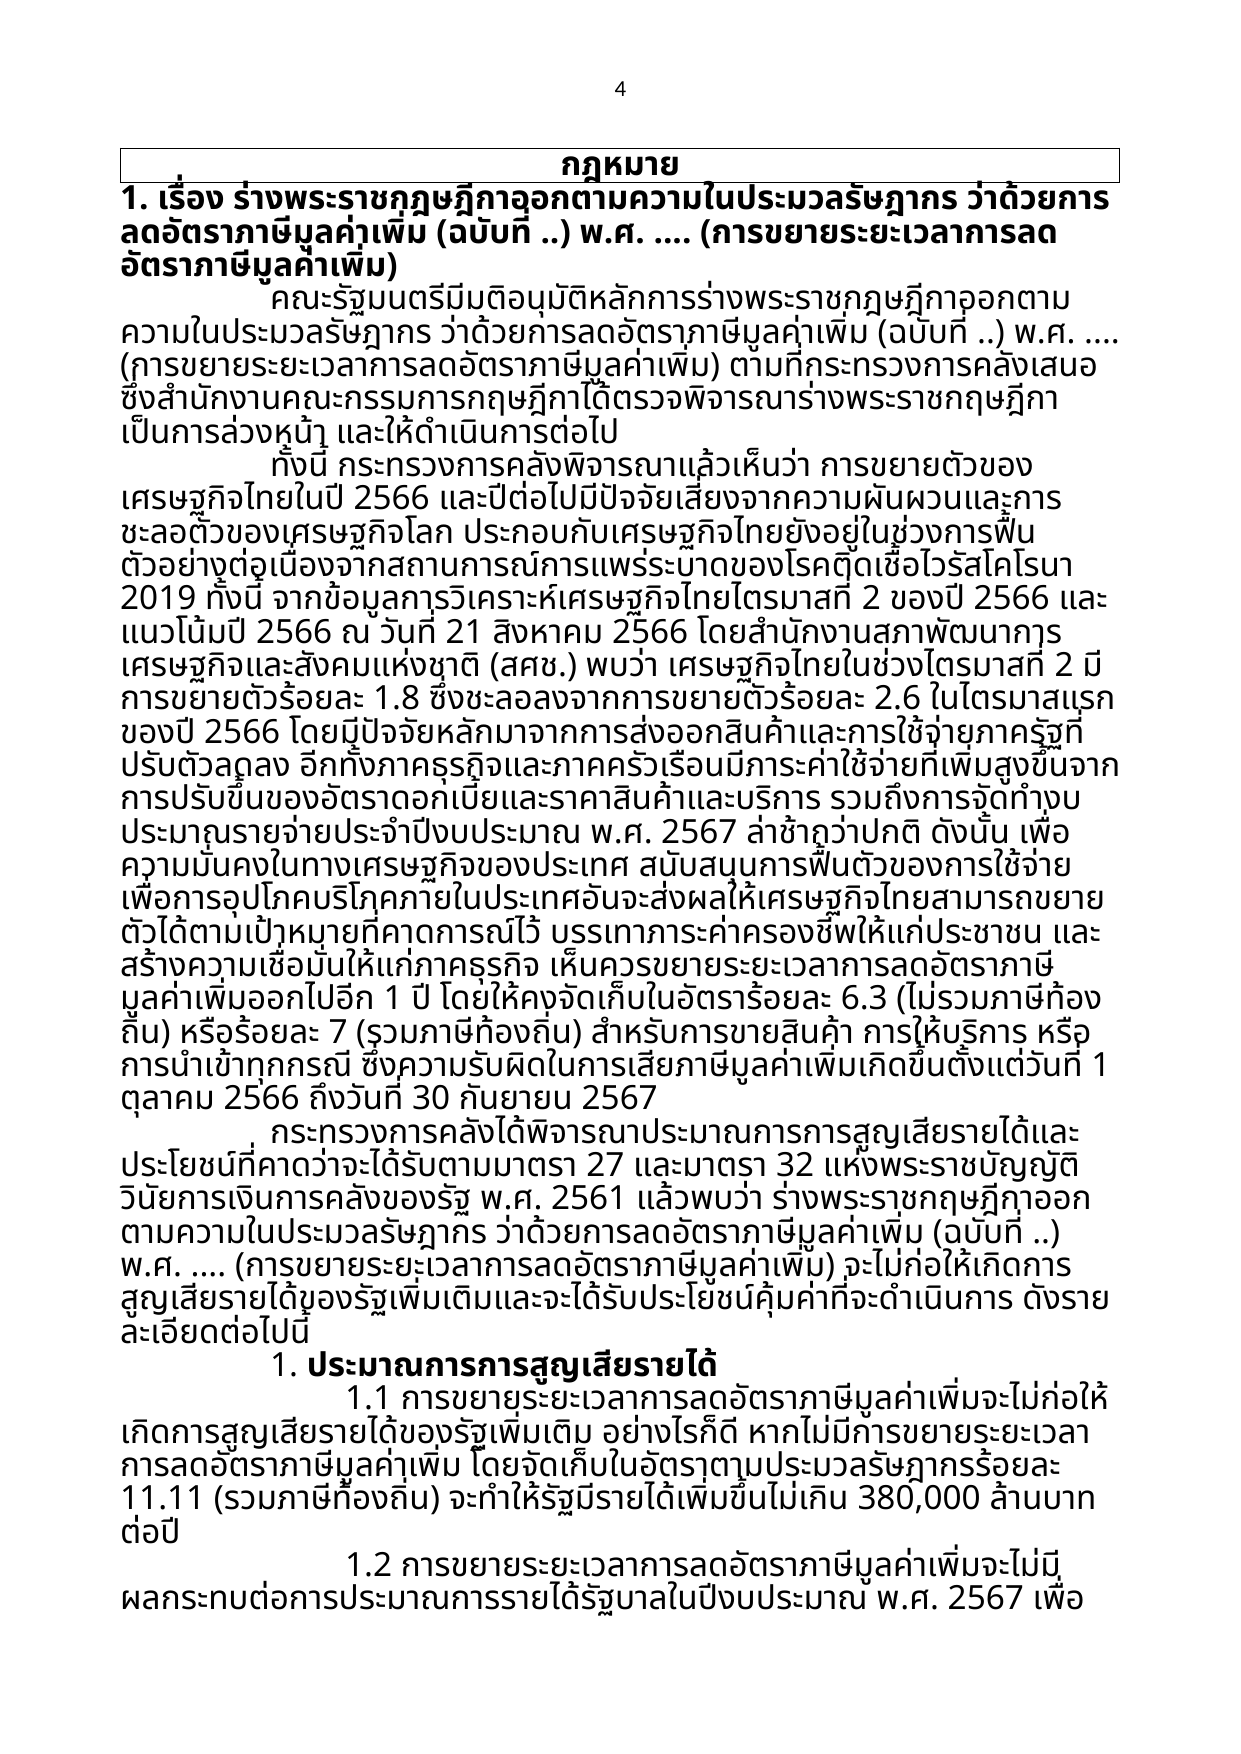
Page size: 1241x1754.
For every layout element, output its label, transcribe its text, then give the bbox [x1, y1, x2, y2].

text 1.1 การขยายระยะเวลาการลดอัตราภาษีมูลค่าเพิ่มจะไม่ก่อให้เกิดการสูญเสียรายได้ของรัฐเพิ่มเติม อย่างไรก็ดี หากไม่มีการขยายระยะเวลาการลดอัตราภาษีมูลค่าเพิ่ม โดยจัดเก็บในอัตราตามประมวลรัษฎากรร้อยละ 11.11 (รวมภาษีท้องถิ่น) จะทำให้รัฐมีรายได้เพิ่มขึ้นไม่เกิน 380,000 ล้านบาทต่อปี [120, 1383, 1120, 1550]
text กระทรวงการคลังได้พิจารณาประมาณการการสูญเสียรายได้และประโยชน์ที่คาดว่าจะได้รับตามมาตรา 27 และมาตรา 32 แห่งพระราชบัญญัติวินัยการเงินการคลังของรัฐ พ.ศ. 2561 แล้วพบว่า ร่างพระราชกฤษฎีกาออกตามความในประมวลรัษฎากร ว่าด้วยการลดอัตราภาษีมูลค่าเพิ่ม (ฉบับที่ ..) พ.ศ. .... (การขยายระยะเวลาการลดอัตราภาษีมูลค่าเพิ่ม) จะไม่ก่อให้เกิดการสูญเสียรายได้ของรัฐเพิ่มเติมและจะได้รับประโยชน์คุ้มค่าที่จะดำเนินการ ดังรายละเอียดต่อไปนี้ [120, 1116, 1120, 1350]
table_header กฎหมาย [121, 149, 1119, 182]
text ทั้งนี้ กระทรวงการคลังพิจารณาแล้วเห็นว่า การขยายตัวของเศรษฐกิจไทยในปี 2566 และปีต่อไปมีปัจจัยเสี่ยงจากความผันผวนและการชะลอตัวของเศรษฐกิจโลก ประกอบกับเศรษฐกิจไทยยังอยู่ในช่วงการฟื้นตัวอย่างต่อเนื่องจากสถานการณ์การแพร่ระบาดของโรคติดเชื้อไวรัสโคโรนา 2019 ทั้งนี้ จากข้อมูลการวิเคราะห์เศรษฐกิจไทยไตรมาสที่ 2 ของปี 2566 และแนวโน้มปี 2566 ณ วันที่ 21 สิงหาคม 2566 โดยสำนักงานสภาพัฒนาการเศรษฐกิจและสังคมแห่งชาติ (สศช.) พบว่า เศรษฐกิจไทยในช่วงไตรมาสที่ 2 มีการขยายตัวร้อยละ 1.8 ซึ่งชะลอลงจากการขยายตัวร้อยละ 2.6 ในไตรมาสแรกของปี 2566 โดยมีปัจจัยหลักมาจากการส่งออกสินค้าและการใช้จ่ายภาครัฐที่ปรับตัวลดลง อีกทั้งภาคธุรกิจและภาคครัวเรือนมีภาระค่าใช้จ่ายที่เพิ่มสูงขึ้นจากการปรับขึ้นของอัตราดอกเบี้ยและราคาสินค้าและบริการ รวมถึงการจัดทำงบประมาณรายจ่ายประจำปีงบประมาณ พ.ศ. 2567 ล่าช้ากว่าปกติ ดังนั้น เพื่อความมั่นคงในทางเศรษฐกิจของประเทศ สนับสนุนการฟื้นตัวของการใช้จ่ายเพื่อการอุปโภคบริโภคภายในประเทศอันจะส่งผลให้เศรษฐกิจไทยสามารถขยายตัวได้ตามเป้าหมายที่คาดการณ์ไว้ บรรเทาภาระค่าครองชีพให้แก่ประชาชน และสร้างความเชื่อมั่นให้แก่ภาคธุรกิจ เห็นควรขยายระยะเวลาการลดอัตราภาษีมูลค่าเพิ่มออกไปอีก 1 ปี โดยให้คงจัดเก็บในอัตราร้อยละ 6.3 (ไม่รวมภาษีท้องถิ่น) หรือร้อยละ 7 (รวมภาษีท้องถิ่น) สำหรับการขายสินค้า การให้บริการ หรือการนำเข้าทุกกรณี ซึ่งความรับผิดในการเสียภาษีมูลค่าเพิ่มเกิดขึ้นตั้งแต่วันที่ 1 ตุลาคม 2566 ถึงวันที่ 30 กันยายน 2567 [120, 450, 1120, 1116]
text 1. เรื่อง ร่างพระราชกฎษฎีกาออกตามความในประมวลรัษฎากร ว่าด้วยการลดอัตราภาษีมูลค่าเพิ่ม (ฉบับที่ ..) พ.ศ. .... (การขยายระยะเวลาการลดอัตราภาษีมูลค่าเพิ่ม) [120, 183, 1120, 283]
text คณะรัฐมนตรีมีมติอนุมัติหลักการร่างพระราชกฎษฎีกาออกตามความในประมวลรัษฎากร ว่าด้วยการลดอัตราภาษีมูลค่าเพิ่ม (ฉบับที่ ..) พ.ศ. .... (การขยายระยะเวลาการลดอัตราภาษีมูลค่าเพิ่ม) ตามที่กระทรวงการคลังเสนอ ซึ่งสำนักงานคณะกรรมการกฤษฎีกาได้ตรวจพิจารณาร่างพระราชกฤษฎีกาเป็นการล่วงหน้า และให้ดำเนินการต่อไป [120, 283, 1120, 450]
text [120, 1550, 1120, 1616]
text 1. ประมาณการการสูญเสียรายได้ [120, 1350, 1120, 1383]
